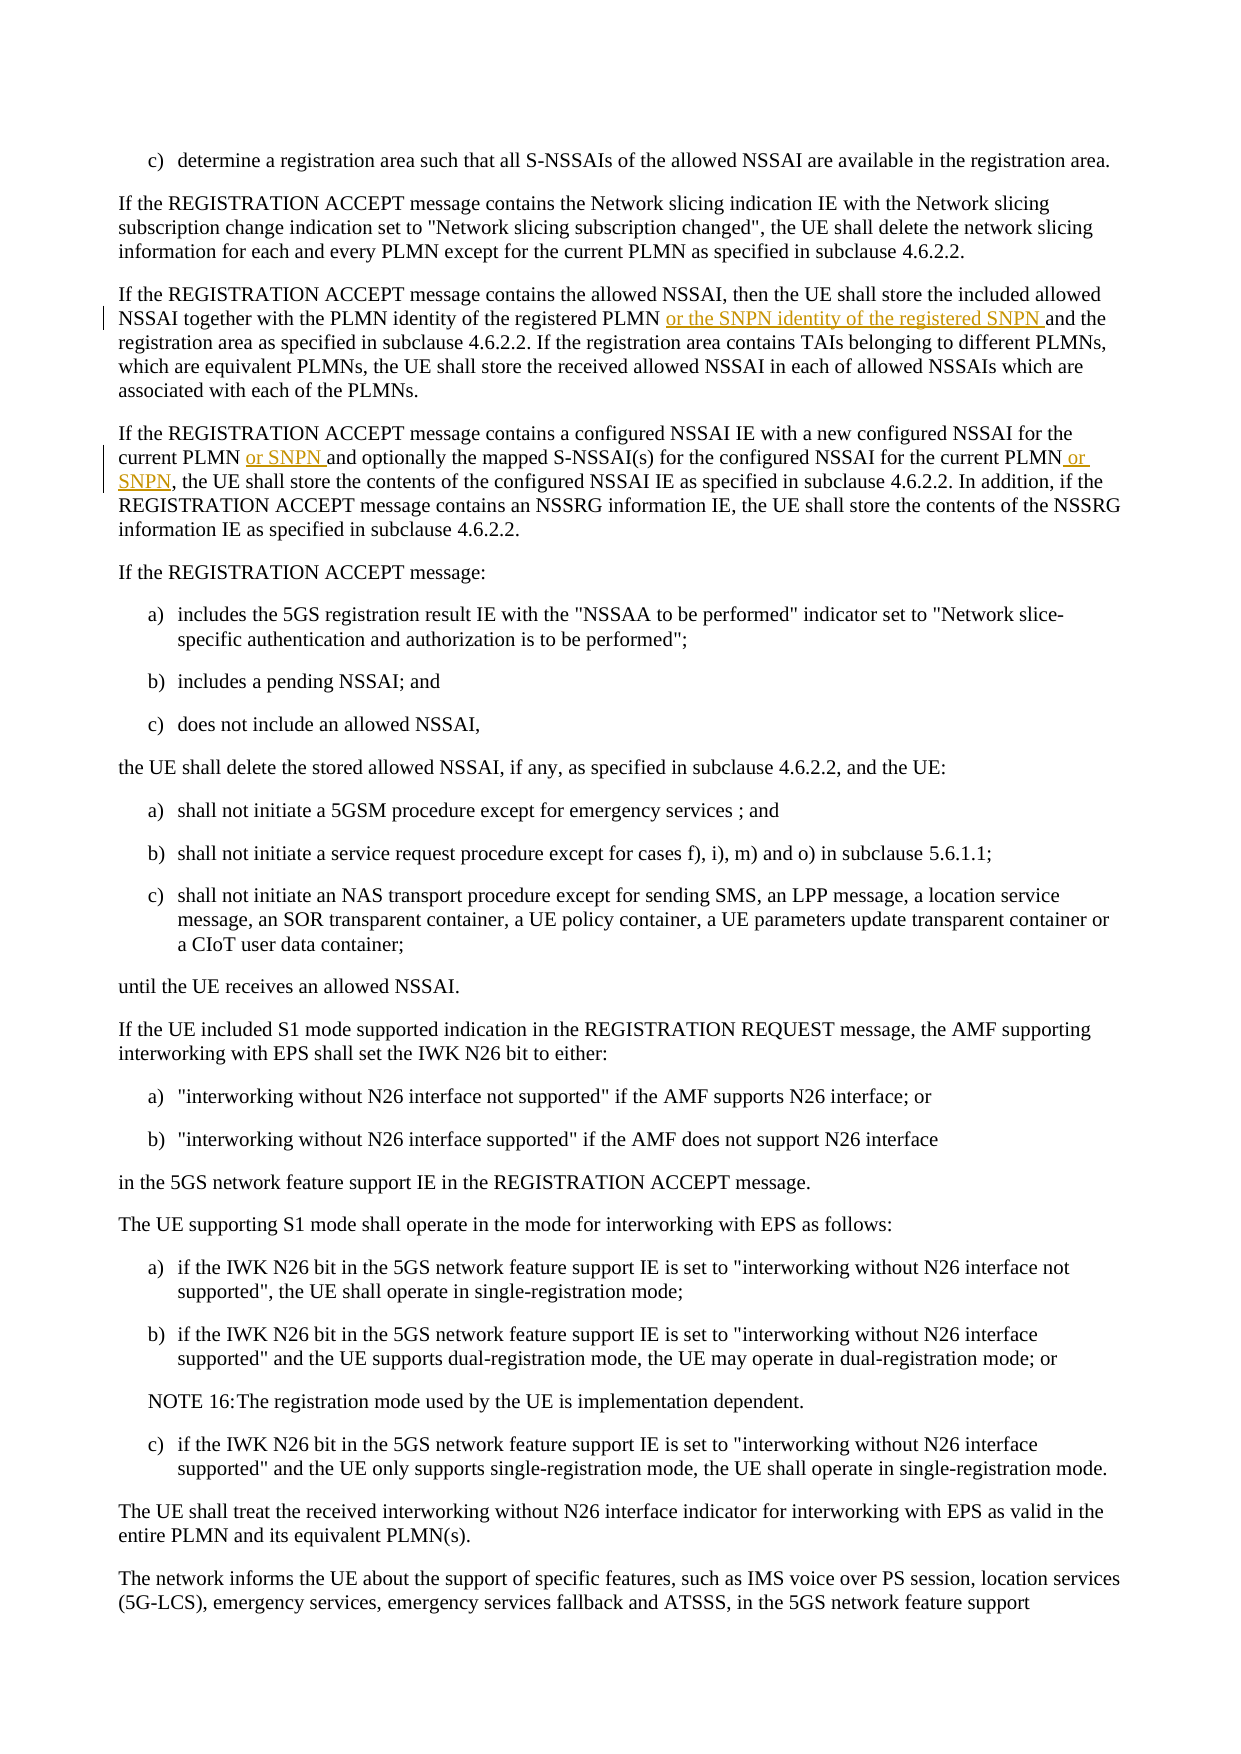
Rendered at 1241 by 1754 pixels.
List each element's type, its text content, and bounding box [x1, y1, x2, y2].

text If the REGISTRATION ACCEPT message contains a configured NSSAI IE with a new configured NSSAI for the current PLMN and optionally the mapped S-NSSAI(s) for the configured NSSAI for the current PLMN, the UE shall store the contents of the configured NSSAI IE as specified in subclause 4.6.2.2. In addition, if the REGISTRATION ACCEPT message contains an NSSRG information IE, the UE shall store the contents of the NSSRG information IE as specified in subclause 4.6.2.2. [118, 421, 1122, 541]
text If the REGISTRATION ACCEPT message contains the allowed NSSAI, then the UE shall store the included allowed NSSAI together with the PLMN identity of the registered PLMN and the registration area as specified in subclause 4.6.2.2. If the registration area contains TAIs belonging to different PLMNs, which are equivalent PLMNs, the UE shall store the received allowed NSSAI in each of allowed NSSAIs which are associated with each of the PLMNs. [118, 281, 1122, 402]
text a) if the IWK N26 bit in the 5GS network feature support IE is set to "interworking without N26 interface not supported", the UE shall operate in single-registration mode; [148, 1255, 1122, 1303]
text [118, 1566, 1122, 1614]
text b) "interworking without N26 interface supported" if the AMF does not support N26 interface [148, 1127, 1122, 1151]
text until the UE receives an allowed NSSAI. [118, 974, 1122, 998]
text c) determine a registration area such that all S-NSSAIs of the allowed NSSAI are available in the registration area. [148, 148, 1122, 172]
text b) includes a pending NSSAI; and [148, 669, 1122, 693]
text If the UE included S1 mode supported indication in the REGISTRATION REQUEST message, the AMF supporting interworking with EPS shall set the IWK N26 bit to either: [118, 1017, 1122, 1065]
text b) shall not initiate a service request procedure except for cases f), i), m) and o) in subclause 5.6.1.1; [148, 841, 1122, 864]
text a) "interworking without N26 interface not supported" if the AMF supports N26 interface; or [148, 1084, 1122, 1108]
text c) shall not initiate an NAS transport procedure except for sending SMS, an LPP message, a location service message, an SOR transparent container, a UE policy container, a UE parameters update transparent container or a CIoT user data container; [148, 883, 1122, 956]
text The UE shall treat the received interworking without N26 interface indicator for interworking with EPS as valid in the entire PLMN and its equivalent PLMN(s). [118, 1499, 1122, 1547]
text NOTE 16: The registration mode used by the UE is implementation dependent. [148, 1389, 1122, 1413]
text The UE supporting S1 mode shall operate in the mode for interworking with EPS as follows: [118, 1212, 1122, 1236]
text If the REGISTRATION ACCEPT message: [118, 559, 1122, 584]
text the UE shall delete the stored allowed NSSAI, if any, as specified in subclause 4.6.2.2, and the UE: [118, 755, 1122, 779]
text a) shall not initiate a 5GSM procedure except for emergency services ; and [148, 798, 1122, 822]
text in the 5GS network feature support IE in the REGISTRATION ACCEPT message. [118, 1169, 1122, 1194]
text c) does not include an allowed NSSAI, [148, 712, 1122, 736]
text c) if the IWK N26 bit in the 5GS network feature support IE is set to "interworking without N26 interface supported" and the UE only supports single-registration mode, the UE shall operate in single-registration mode. [148, 1432, 1122, 1480]
text If the REGISTRATION ACCEPT message contains the Network slicing indication IE with the Network slicing subscription change indication set to "Network slicing subscription changed", the UE shall delete the network slicing information for each and every PLMN except for the current PLMN as specified in subclause 4.6.2.2. [118, 191, 1122, 263]
text a) includes the 5GS registration result IE with the "NSSAA to be performed" indicator set to "Network slice-specific authentication and authorization is to be performed"; [148, 602, 1122, 651]
text b) if the IWK N26 bit in the 5GS network feature support IE is set to "interworking without N26 interface supported" and the UE supports dual-registration mode, the UE may operate in dual-registration mode; or [148, 1322, 1122, 1370]
